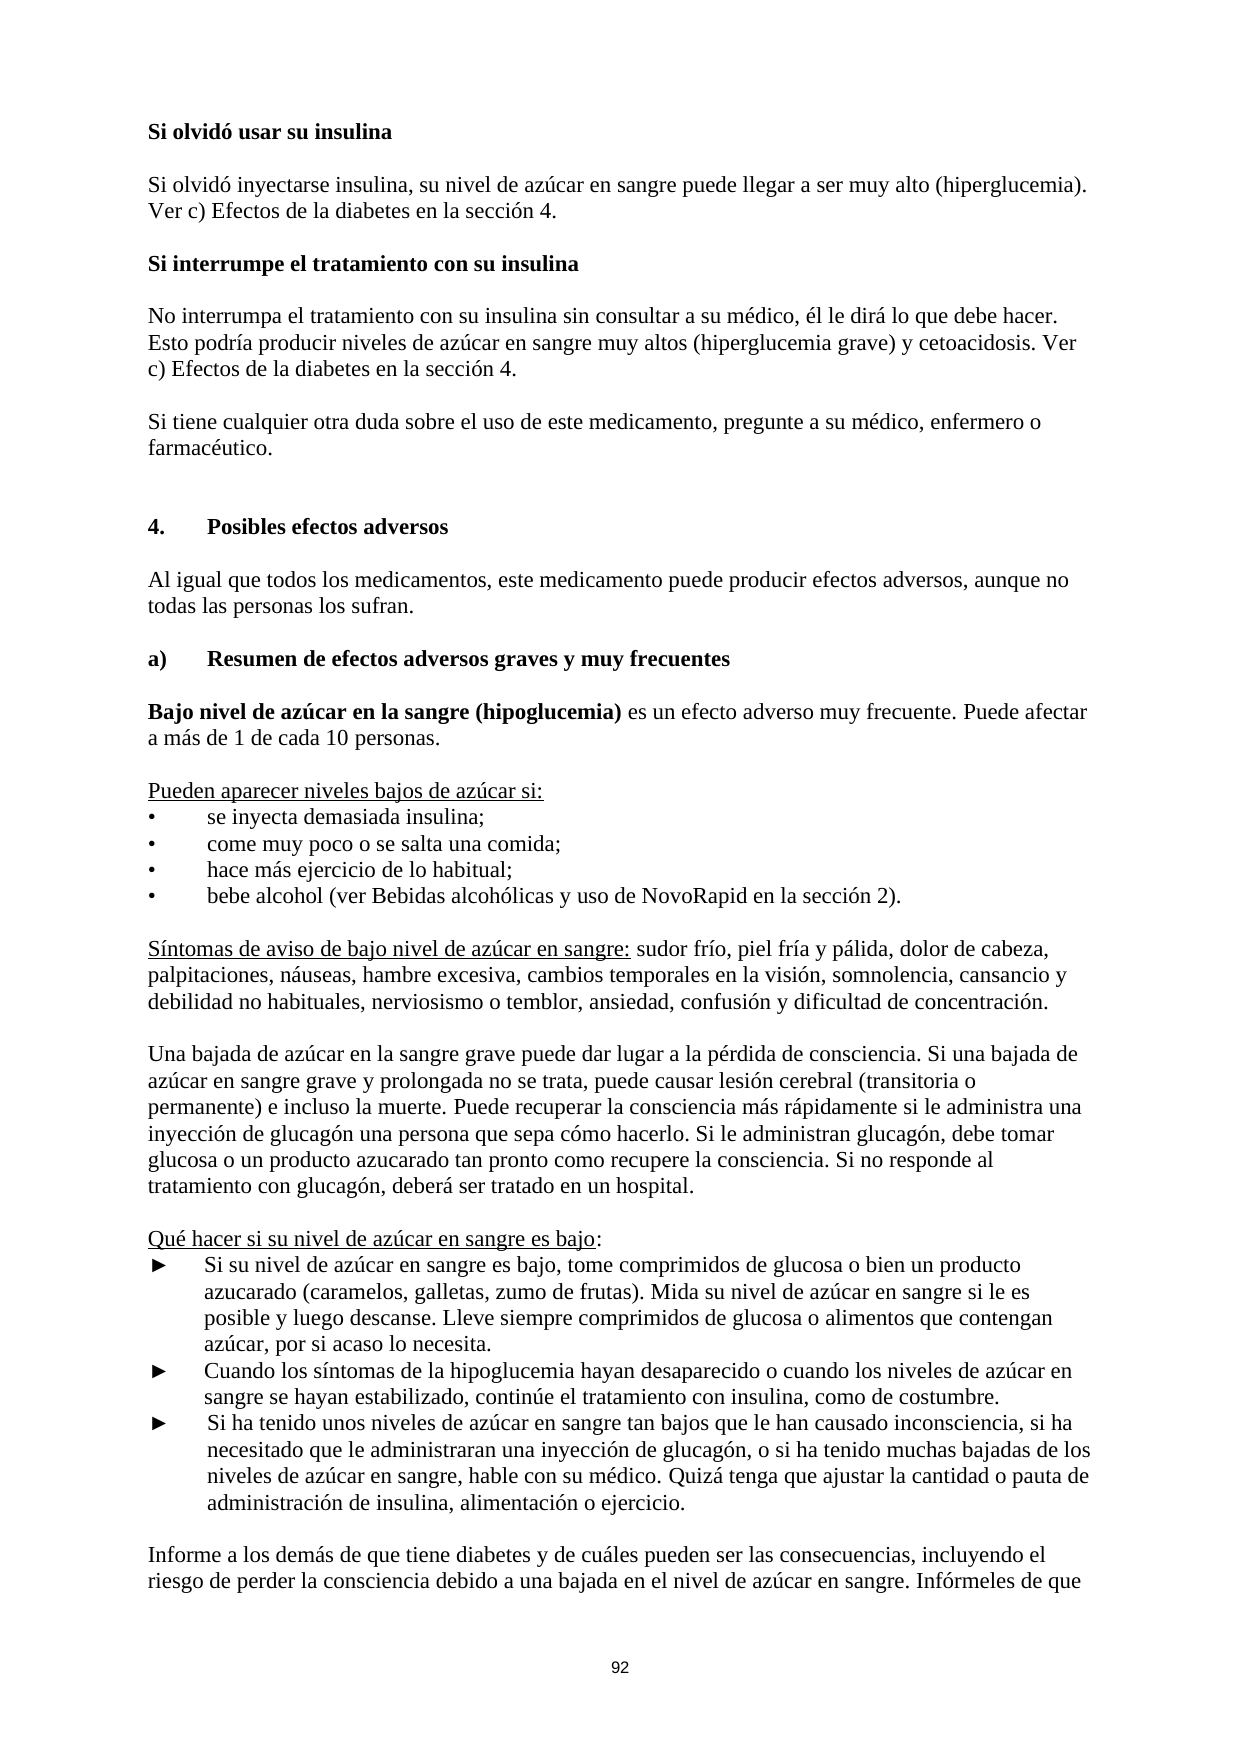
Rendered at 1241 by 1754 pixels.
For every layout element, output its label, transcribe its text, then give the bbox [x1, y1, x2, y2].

text Una bajada de azúcar en la sangre grave puede dar lugar a la pérdida de consciencia. Si una bajada de azúcar en sangre grave y prolongada no se trata, puede causar lesión cerebral (transitoria o permanente) e incluso la muerte. Puede recuperar la consciencia más rápidamente si le administra una inyección de glucagón una persona que sepa cómo hacerlo. Si le administran glucagón, debe tomar glucosa o un producto azucarado tan pronto como recupere la consciencia. Si no responde al tratamiento con glucagón, deberá ser tratado en un hospital. [148, 1041, 1092, 1199]
text • come muy poco o se salta una comida; [148, 830, 1092, 856]
text ► Si su nivel de azúcar en sangre es bajo, tome comprimidos de glucosa o bien un producto azucarado (caramelos, galletas, zumo de frutas). Mida su nivel de azúcar en sangre si le es posible y luego descanse. Lleve siempre comprimidos de glucosa o alimentos que contengan azúcar, por si acaso lo necesita. [148, 1251, 1092, 1357]
text Si olvidó usar su insulina [148, 118, 1092, 144]
text Qué hacer si su nivel de azúcar en sangre es bajo: [148, 1225, 1092, 1251]
text • hace más ejercicio de lo habitual; [148, 856, 1092, 882]
text ► Si ha tenido unos niveles de azúcar en sangre tan bajos que le han causado inconsciencia, si ha necesitado que le administraran una inyección de glucagón, o si ha tenido muchas bajadas de los niveles de azúcar en sangre, hable con su médico. Quizá tenga que ajustar la cantidad o pauta de administración de insulina, alimentación o ejercicio. [148, 1409, 1092, 1515]
text Si interrumpe el tratamiento con su insulina [148, 250, 1092, 276]
text Pueden aparecer niveles bajos de azúcar si: [148, 777, 1092, 803]
text ► Cuando los síntomas de la hipoglucemia hayan desaparecido o cuando los niveles de azúcar en sangre se hayan estabilizado, continúe el tratamiento con insulina, como de costumbre. [148, 1357, 1092, 1409]
text Síntomas de aviso de bajo nivel de azúcar en sangre: sudor frío, piel fría y pálida, dolor de cabeza, palpitaciones, náuseas, hambre excesiva, cambios temporales en la visión, somnolencia, cansancio y debilidad no habituales, nerviosismo o temblor, ansiedad, confusión y dificultad de concentración. [148, 935, 1092, 1014]
text No interrumpa el tratamiento con su insulina sin consultar a su médico, él le dirá lo que debe hacer. Esto podría producir niveles de azúcar en sangre muy altos (hiperglucemia grave) y cetoacidosis. Ver c) Efectos de la diabetes en la sección 4. [148, 303, 1092, 382]
text • se inyecta demasiada insulina; [148, 803, 1092, 830]
text Bajo nivel de azúcar en la sangre (hipoglucemia) es un efecto adverso muy frecuente. Puede afectar a más de 1 de cada 10 personas. [148, 698, 1092, 751]
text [148, 1541, 1092, 1594]
text 4. Posibles efectos adversos [148, 513, 1092, 540]
text Al igual que todos los medicamentos, este medicamento puede producir efectos adversos, aunque no todas las personas los sufran. [148, 566, 1092, 619]
text • bebe alcohol (ver Bebidas alcohólicas y uso de NovoRapid en la sección 2). [148, 882, 1092, 909]
text Si tiene cualquier otra duda sobre el uso de este medicamento, pregunte a su médico, enfermero o farmacéutico. [148, 408, 1092, 461]
text a) Resumen de efectos adversos graves y muy frecuentes [148, 645, 1092, 672]
text Si olvidó inyectarse insulina, su nivel de azúcar en sangre puede llegar a ser muy alto (hiperglucemia). Ver c) Efectos de la diabetes en la sección 4. [148, 171, 1092, 223]
